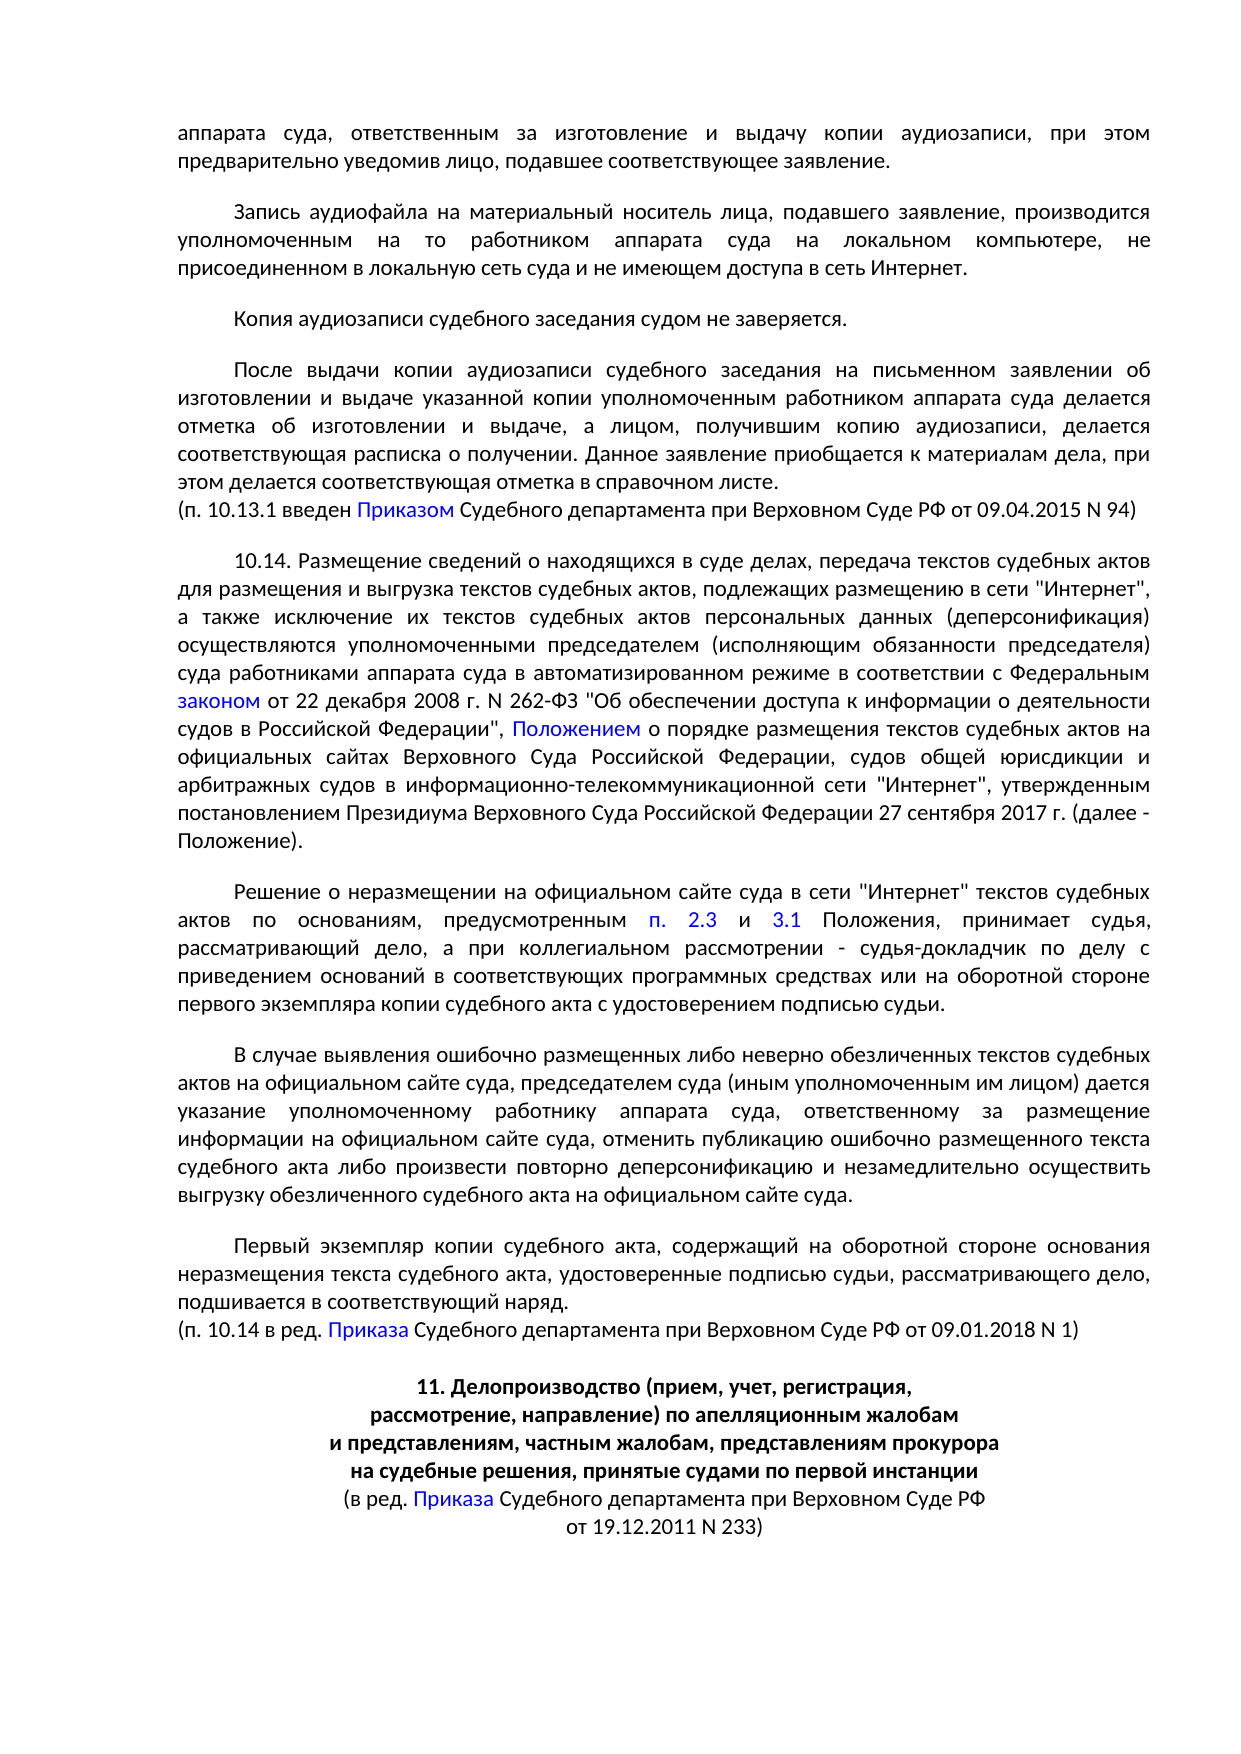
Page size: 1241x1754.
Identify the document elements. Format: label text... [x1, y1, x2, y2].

text После выдачи копии аудиозаписи судебного заседания на письменном заявлении об изготовлении и выдаче указанной копии уполномоченным работником аппарата суда делается отметка об изготовлении и выдаче, а лицом, получившим копию аудиозаписи, делается соответствующая расписка о получении. Данное заявление приобщается к материалам дела, при этом делается соответствующая отметка в справочном листе. [177, 355, 1152, 495]
text 11. Делопроизводство (прием, учет, регистрация, [177, 1372, 1152, 1400]
text рассмотрение, направление) по апелляционным жалобам [177, 1400, 1152, 1428]
text В случае выявления ошибочно размещенных либо неверно обезличенных текстов судебных актов на официальном сайте суда, председателем суда (иным уполномоченным им лицом) дается указание уполномоченному работнику аппарата суда, ответственному за размещение информации на официальном сайте суда, отменить публикацию ошибочно размещенного текста судебного акта либо произвести повторно деперсонификацию и незамедлительно осуществить выгрузку обезличенного судебного акта на официальном сайте суда. [177, 1040, 1152, 1208]
text (в ред. Приказа Судебного департамента при Верховном Суде РФ [177, 1484, 1152, 1512]
text 10.14. Размещение сведений о находящихся в суде делах, передача текстов судебных актов для размещения и выгрузка текстов судебных актов, подлежащих размещению в сети "Интернет", а также исключение их текстов судебных актов персональных данных (деперсонификация) осуществляются уполномоченными председателем (исполняющим обязанности председателя) суда работниками аппарата суда в автоматизированном режиме в соответствии с Федеральным законом от 22 декабря 2008 г. N 262-ФЗ "Об обеспечении доступа к информации о деятельности судов в Российской Федерации", Положением о порядке размещения текстов судебных актов на официальных сайтах Верховного Суда Российской Федерации, судов общей юрисдикции и арбитражных судов в информационно-телекоммуникационной сети "Интернет", утвержденным постановлением Президиума Верховного Суда Российской Федерации 27 сентября 2017 г. (далее - Положение). [177, 546, 1152, 854]
text и представлениям, частным жалобам, представлениям прокурора [177, 1428, 1152, 1456]
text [177, 118, 1152, 174]
text Первый экземпляр копии судебного акта, содержащий на оборотной стороне основания неразмещения текста судебного акта, удостоверенные подписью судьи, рассматривающего дело, подшивается в соответствующий наряд. [177, 1231, 1152, 1315]
text (п. 10.13.1 введен Приказом Судебного департамента при Верховном Суде РФ от 09.04.2015 N 94) [177, 495, 1152, 523]
text Запись аудиофайла на материальный носитель лица, подавшего заявление, производится уполномоченным на то работником аппарата суда на локальном компьютере, не присоединенном в локальную сеть суда и не имеющем доступа в сеть Интернет. [177, 197, 1152, 281]
text на судебные решения, принятые судами по первой инстанции [177, 1456, 1152, 1484]
text от 19.12.2011 N 233) [177, 1512, 1152, 1540]
text Копия аудиозаписи судебного заседания судом не заверяется. [177, 304, 1152, 332]
text Решение о неразмещении на официальном сайте суда в сети "Интернет" текстов судебных актов по основаниям, предусмотренным п. 2.3 и 3.1 Положения, принимает судья, рассматривающий дело, а при коллегиальном рассмотрении - судья-докладчик по делу с приведением оснований в соответствующих программных средствах или на оборотной стороне первого экземпляра копии судебного акта с удостоверением подписью судьи. [177, 877, 1152, 1017]
text (п. 10.14 в ред. Приказа Судебного департамента при Верховном Суде РФ от 09.01.2018 N 1) [177, 1316, 1152, 1343]
